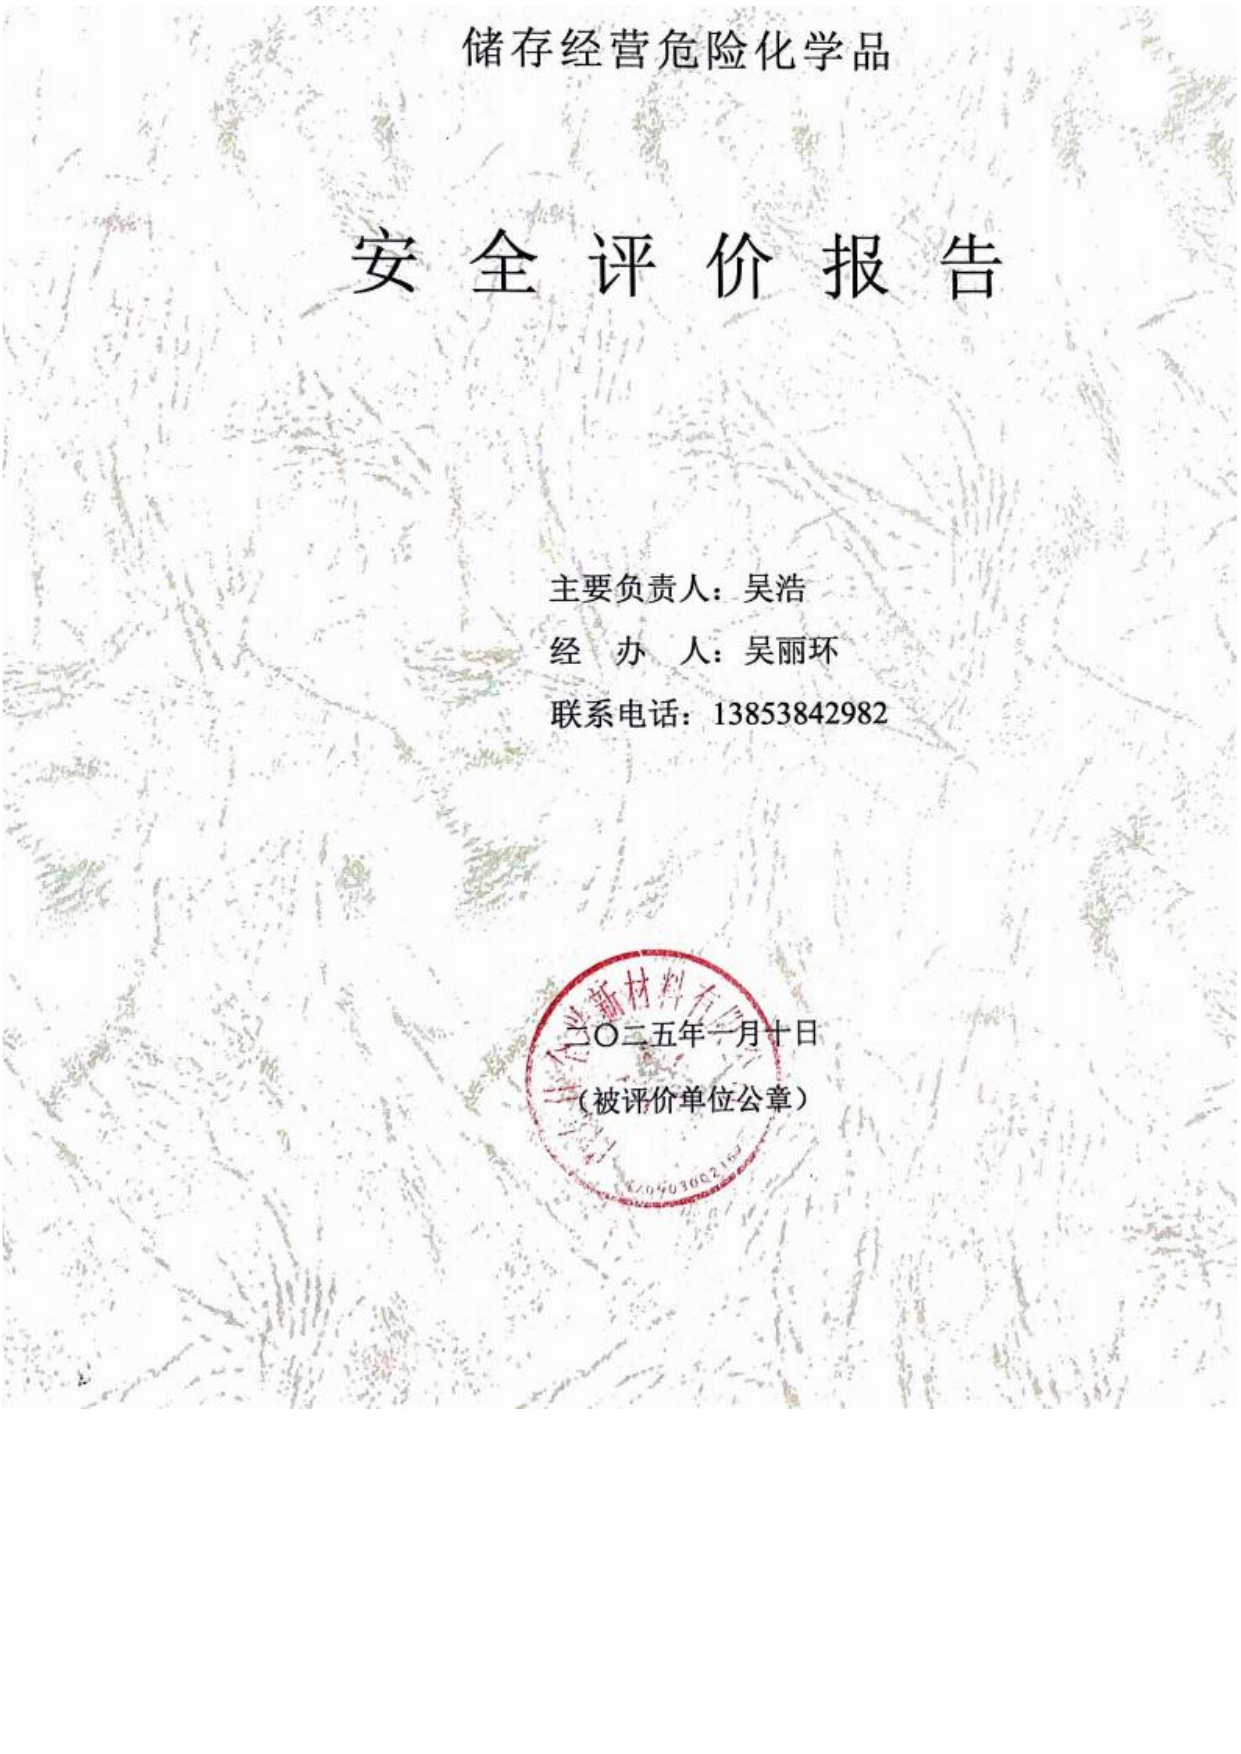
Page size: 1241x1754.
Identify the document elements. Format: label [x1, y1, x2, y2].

picture [2, 6, 1237, 1409]
